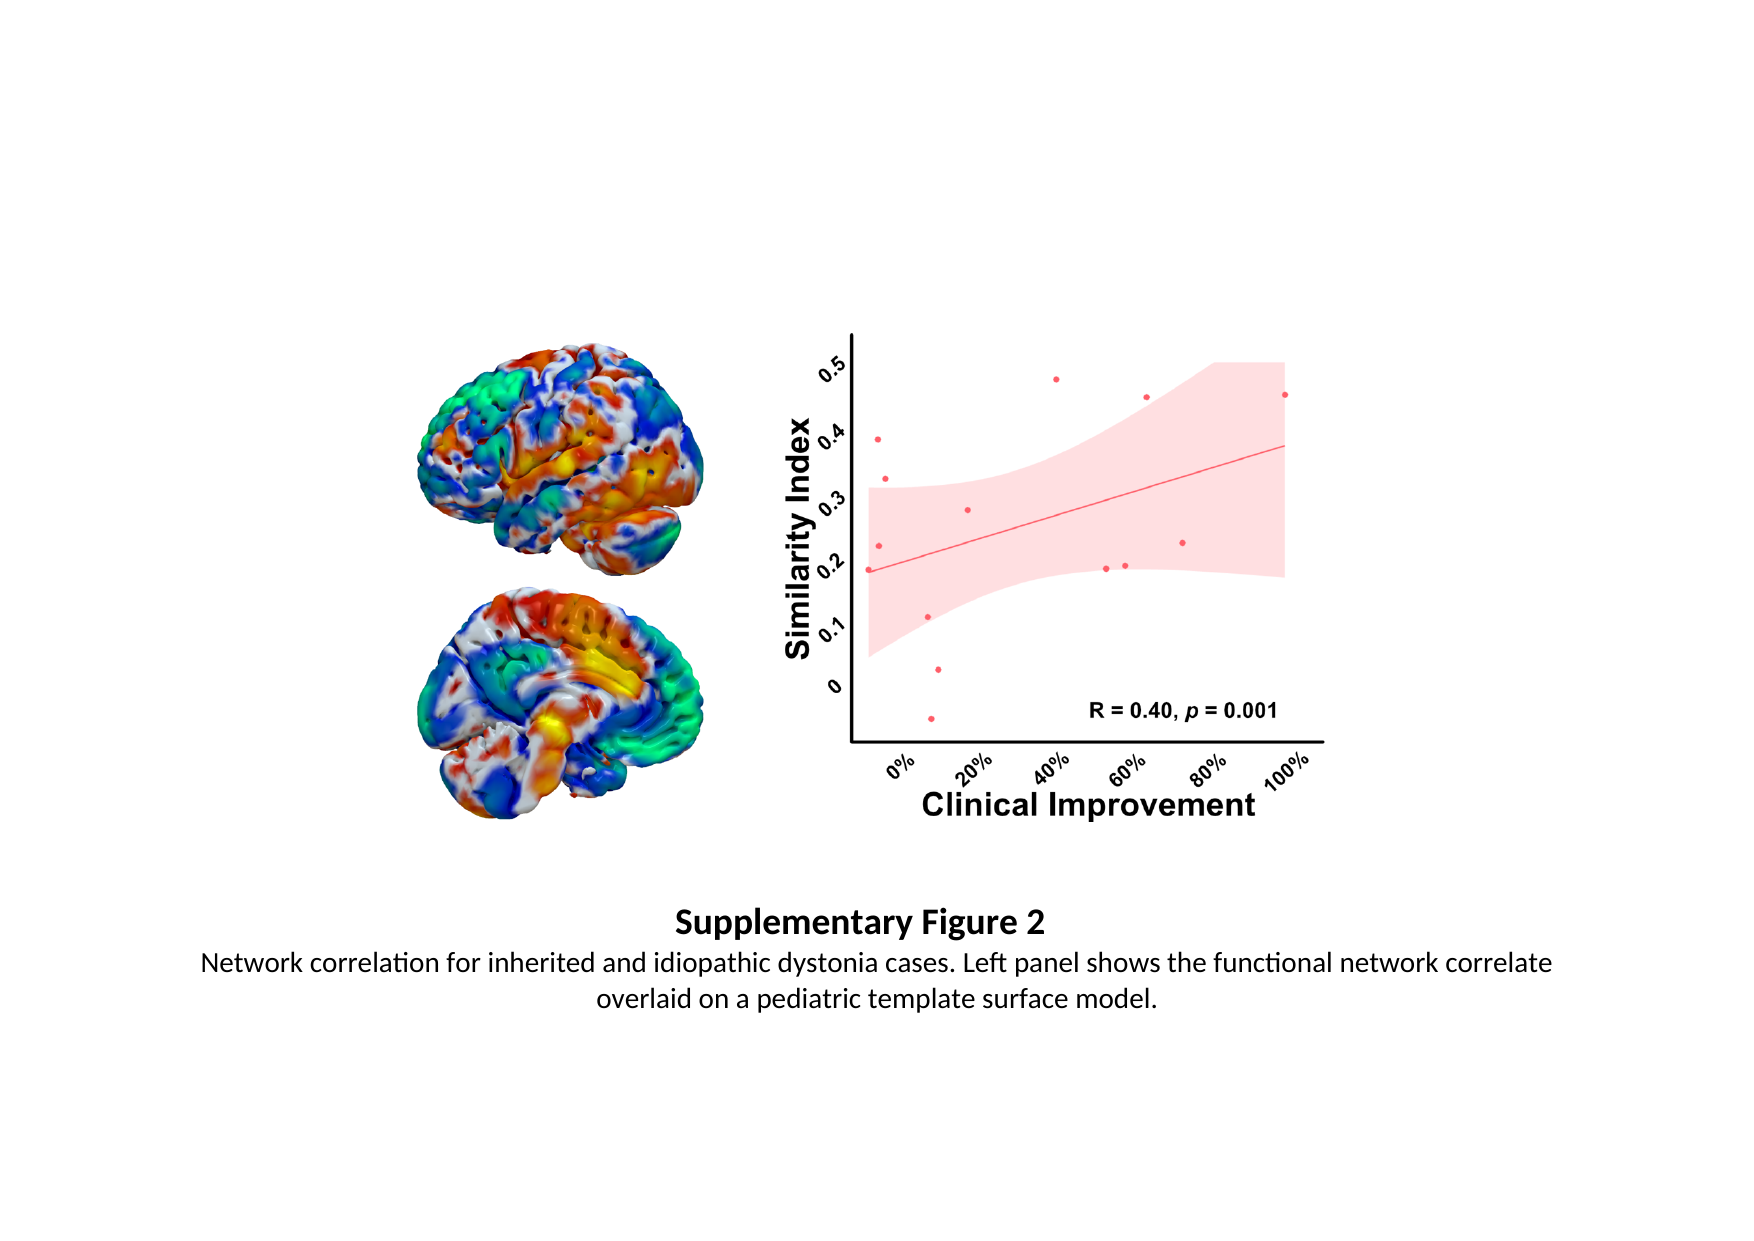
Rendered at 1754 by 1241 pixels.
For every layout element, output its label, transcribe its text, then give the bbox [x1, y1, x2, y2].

picture [407, 333, 1347, 822]
text Network correlation for inherited and idiopathic dystonia cases. Left panel shows the functional network correlate overlaid on a pediatric template surface model. [150, 944, 1604, 1015]
text Supplementary Figure 2 [600, 898, 1604, 944]
